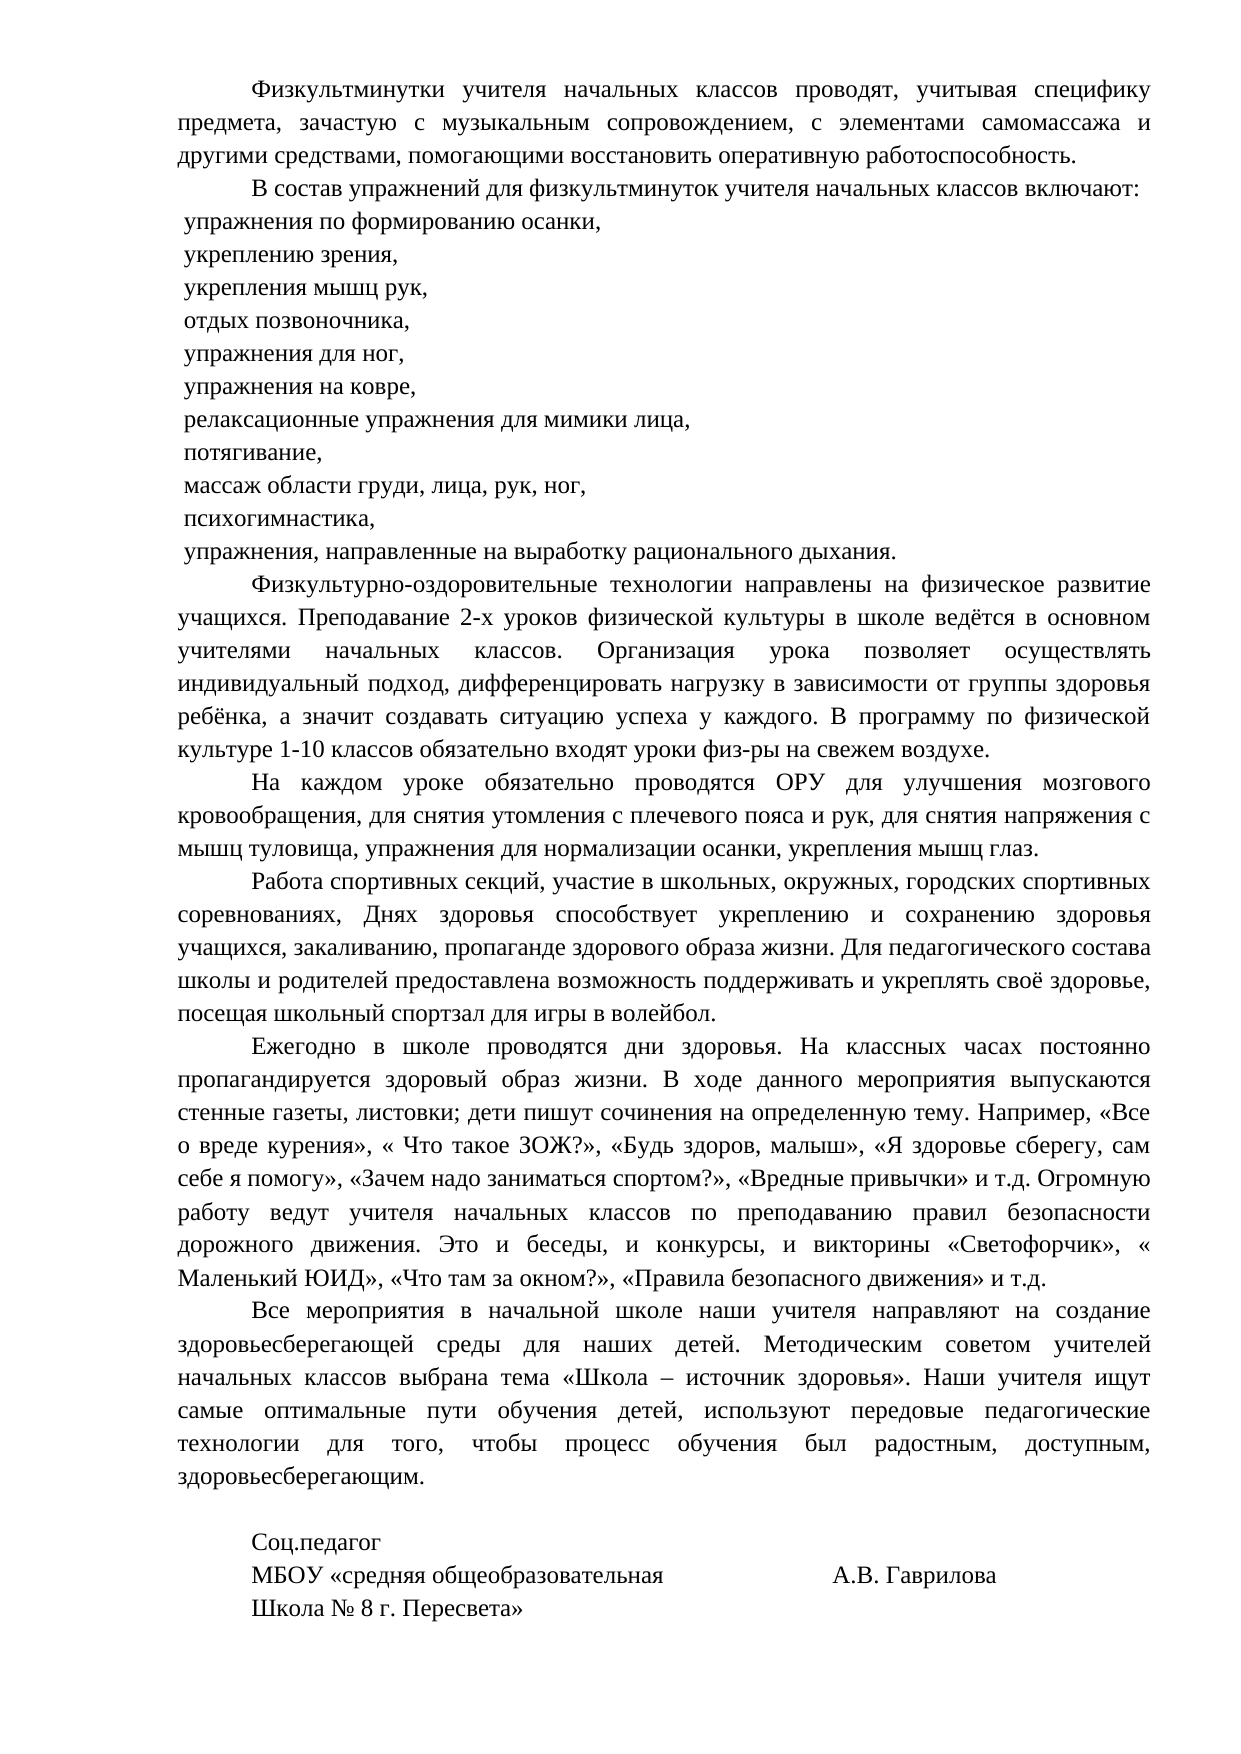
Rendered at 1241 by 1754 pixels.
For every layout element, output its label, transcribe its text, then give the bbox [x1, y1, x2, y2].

text На каждом уроке обязательно проводятся ОРУ для улучшения мозгового кровообращения, для снятия утомления с плечевого пояса и рук, для снятия напряжения с мышц туловища, упражнения для нормализации осанки, укрепления мышц глаз. [177, 767, 1152, 862]
text упражнения по формированию осанки, [177, 206, 1152, 235]
text Физкультурно-оздоровительные технологии направлены на физическое развитие учащихся. Преподавание 2-х уроков физической культуры в школе ведётся в основном учителями начальных классов. Организация урока позволяет осуществлять индивидуальный подход, дифференцировать нагрузку в зависимости от группы здоровья ребёнка, а значит создавать ситуацию успеха у каждого. В программу по физической культуре 1-10 классов обязательно входят уроки физ-ры на свежем воздухе. [177, 569, 1152, 763]
text упражнения для ног, [177, 338, 1152, 367]
text Ежегодно в школе проводятся дни здоровья. На классных часах постоянно пропагандируется здоровый образ жизни. В ходе данного мероприятия выпускаются стенные газеты, листовки; дети пишут сочинения на определенную тему. Например, «Все о вреде курения», « Что такое ЗОЖ?», «Будь здоров, малыш», «Я здоровье сберегу, сам себе я помогу», «Зачем надо заниматься спортом?», «Вредные привычки» и т.д. Огромную работу ведут учителя начальных классов по преподаванию правил безопасности дорожного движения. Это и беседы, и конкурсы, и викторины «Светофорчик», « Маленький ЮИД», «Что там за окном?», «Правила безопасного движения» и т.д. [177, 1031, 1152, 1291]
text Соц.педагог [177, 1527, 1152, 1556]
text Работа спортивных секций, участие в школьных, окружных, городских спортивных соревнованиях, Днях здоровья способствует укреплению и сохранению здоровья учащихся, закаливанию, пропаганде здорового образа жизни. Для педагогического состава школы и родителей предоставлена возможность поддерживать и укреплять своё здоровье, посещая школьный спортзал для игры в волейбол. [177, 866, 1152, 1027]
text упражнения, направленные на выработку рационального дыхания. [177, 536, 1152, 565]
text укрепления мышц рук, [177, 272, 1152, 301]
text Физкультминутки учителя начальных классов проводят, учитывая специфику предмета, зачастую с музыкальным сопровождением, с элементами самомассажа и другими средствами, помогающими восстановить оперативную работоспособность. [177, 74, 1152, 169]
text МБОУ «средняя общеобразовательная А.В. Гаврилова [177, 1560, 1152, 1588]
text упражнения на ковре, [177, 371, 1152, 400]
text В состав упражнений для физкультминуток учителя начальных классов включают: [177, 173, 1152, 202]
text отдых позвоночника, [177, 305, 1152, 334]
text потягивание, [177, 437, 1152, 466]
text Все мероприятия в начальной школе наши учителя направляют на создание здоровьесберегающей среды для наших детей. Методическим советом учителей начальных классов выбрана тема «Школа – источник здоровья». Наши учителя ищут самые оптимальные пути обучения детей, используют передовые педагогические технологии для того, чтобы процесс обучения был радостным, доступным, здоровьесберегающим. [177, 1296, 1152, 1489]
text Школа № 8 г. Пересвета» [177, 1593, 1152, 1622]
text психогимнастика, [177, 503, 1152, 532]
text релаксационные упражнения для мимики лица, [177, 404, 1152, 433]
text укреплению зрения, [177, 239, 1152, 268]
text массаж области груди, лица, рук, ног, [177, 470, 1152, 499]
